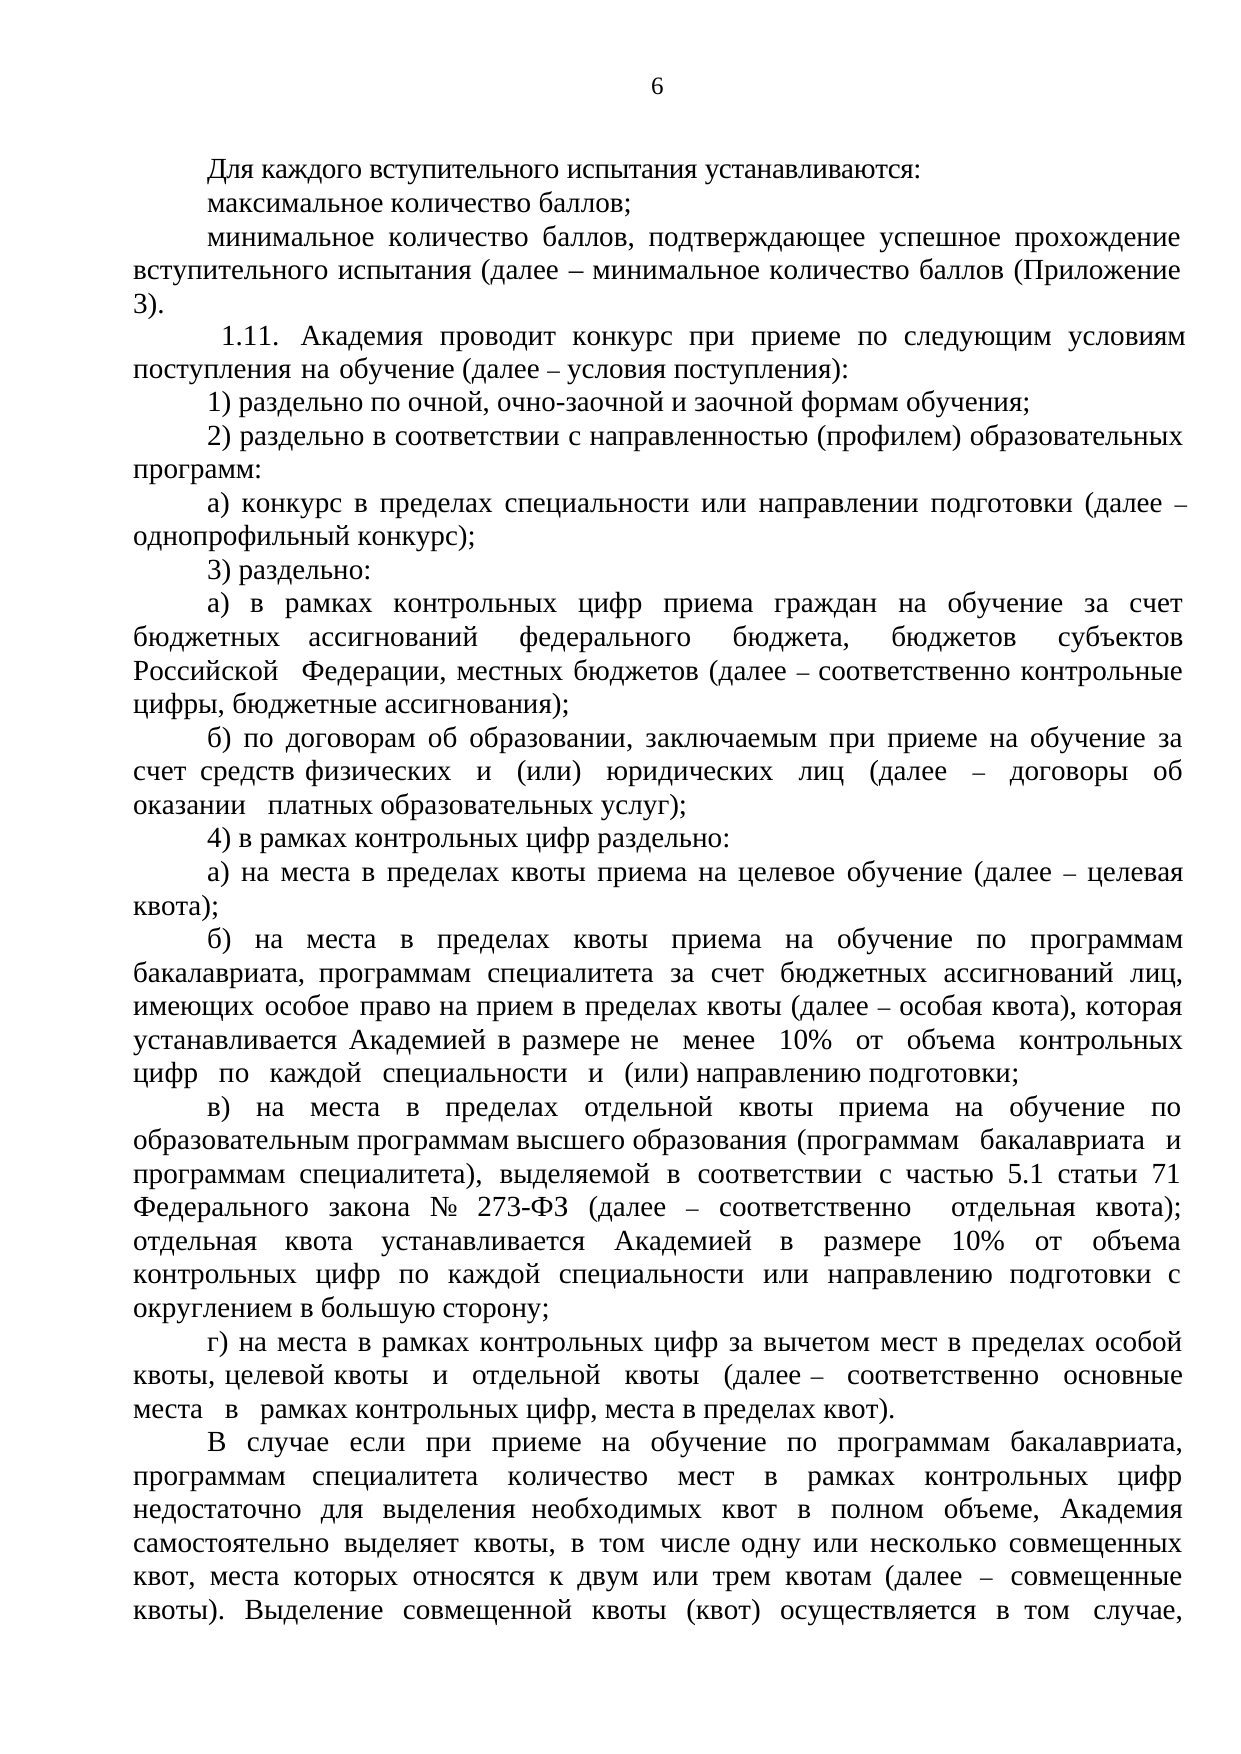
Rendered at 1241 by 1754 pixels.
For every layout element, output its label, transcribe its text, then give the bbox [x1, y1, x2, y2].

text минимальное количество баллов, подтверждающее успешное прохождение вступительного испытания (далее – минимальное количество баллов (Приложение 3). [133, 219, 1181, 319]
text в) на места в пределах отдельной квоты приема на обучение по образовательным программам высшего образования (программам бакалавриата и программам специалитета), выделяемой в соответствии с частью 5.1 статьи 71 Федерального закона № 273-ФЗ (далее – соответственно отдельная квота); отдельная квота устанавливается Академией в размере 10% от объема контрольных цифр по каждой специальности или направлению подготовки с округлением в большую сторону; [133, 1089, 1181, 1324]
text а) в рамках контрольных цифр приема граждан на обучение за счет бюджетных ассигнований федерального бюджета, бюджетов субъектов Российской Федерации, местных бюджетов (далее – соответственно контрольные цифры, бюджетные ассигнования); [133, 586, 1183, 720]
text а) на места в пределах квоты приема на целевое обучение (далее – целевая квота); [133, 854, 1183, 921]
text 1.11. Академия проводит конкурс при приеме по следующим условиям поступления на обучение (далее – условия поступления): [133, 319, 1186, 385]
text Для каждого вступительного испытания устанавливаются: [133, 152, 1181, 185]
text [133, 1424, 1183, 1626]
text а) конкурс в пределах специальности или направлении подготовки (далее – однопрофильный конкурс); [133, 485, 1187, 552]
text 4) в рамках контрольных цифр раздельно: [133, 820, 1183, 854]
text б) на места в пределах квоты приема на обучение по программам бакалавриата, программам специалитета за счет бюджетных ассигнований лиц, имеющих особое право на прием в пределах квоты (далее – особая квота), которая устанавливается Академией в размере не менее 10% от объема контрольных цифр по каждой специальности и (или) направлению подготовки; [133, 921, 1183, 1089]
text г) на места в рамках контрольных цифр за вычетом мест в пределах особой квоты, целевой квоты и отдельной квоты (далее – соответственно основные места в рамках контрольных цифр, места в пределах квот). [133, 1324, 1183, 1424]
text 1) раздельно по очной, очно-заочной и заочной формам обучения; [133, 385, 1183, 418]
text 3) раздельно: [133, 552, 1183, 586]
text 2) раздельно в соответствии с направленностью (профилем) образовательных программ: [133, 418, 1183, 485]
text б) по договорам об образовании, заключаемым при приеме на обучение за счет средств физических и (или) юридических лиц (далее – договоры об оказании платных образовательных услуг); [133, 720, 1183, 820]
text максимальное количество баллов; [133, 185, 1181, 219]
